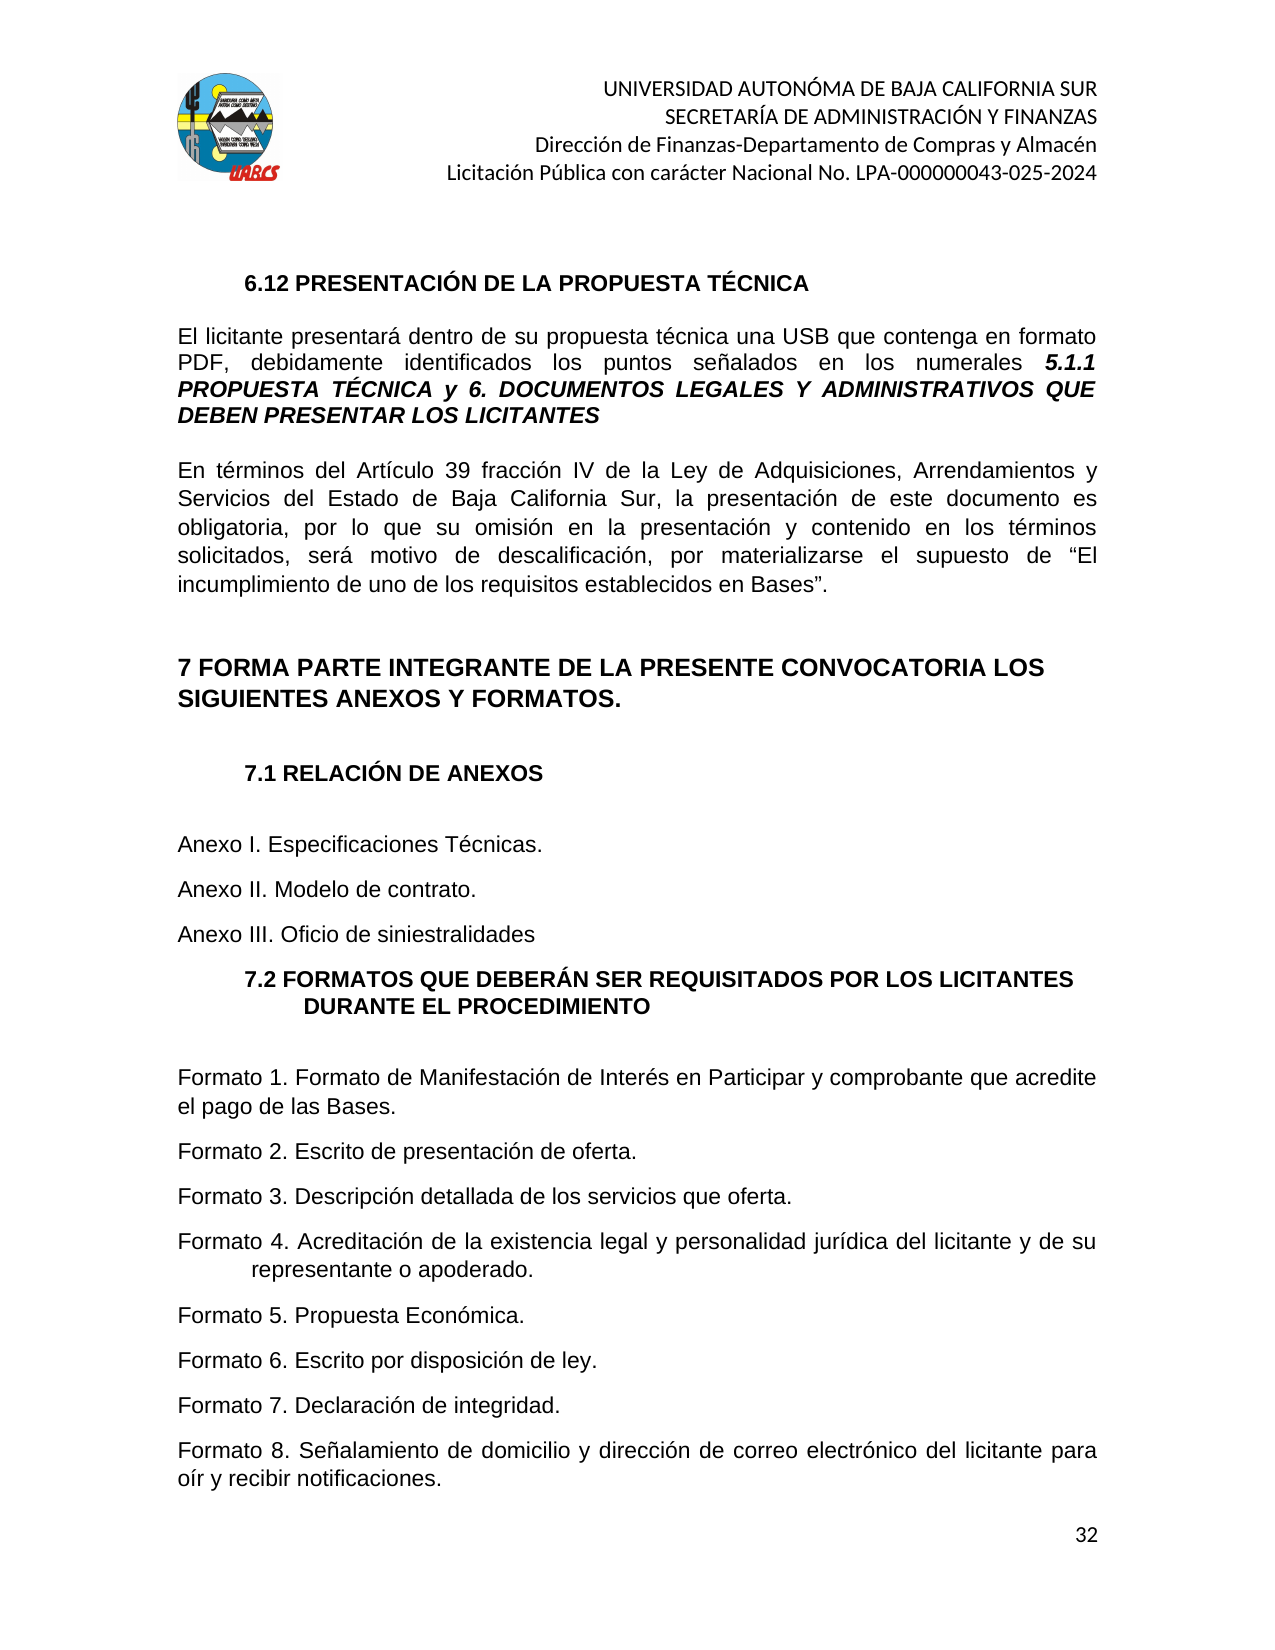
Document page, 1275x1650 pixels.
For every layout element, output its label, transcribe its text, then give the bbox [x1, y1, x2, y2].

text Formato 1. Formato de Manifestación de Interés en Participar y comprobante que acredite el pago de las Bases. [177, 1064, 1098, 1119]
subtitle 6.12 PRESENTACIÓN DE LA PROPUESTA TÉCNICA [244, 270, 1098, 297]
text Formato 7. Declaración de integridad. [177, 1392, 1098, 1418]
text Formato 6. Escrito por disposición de ley. [177, 1347, 1098, 1373]
subtitle 7.1 RELACIÓN DE ANEXOS [244, 760, 1098, 786]
text Anexo II. Modelo de contrato. [177, 876, 1098, 903]
text Anexo I. Especificaciones Técnicas. [177, 831, 1098, 857]
text Formato 8. Señalamiento de domicilio y dirección de correo electrónico del licitante para oír y recibir notificaciones. [177, 1437, 1098, 1492]
text Formato 3. Descripción detallada de los servicios que oferta. [177, 1183, 1098, 1209]
text Formato 4. Acreditación de la existencia legal y personalidad jurídica del licitante y de su representante o apoderado. [177, 1228, 1098, 1283]
text El licitante presentará dentro de su propuesta técnica una USB que contenga en formato PDF, debidamente identificados los puntos señalados en los numerales 5.1.1 PROPUESTA TÉCNICA y 6. DOCUMENTOS LEGALES Y ADMINISTRATIVOS QUE DEBEN PRESENTAR LOS LICITANTES [177, 323, 1098, 428]
picture [177, 73, 284, 181]
text Formato 5. Propuesta Económica. [177, 1302, 1098, 1328]
text Anexo III. Oficio de siniestralidades [177, 921, 1098, 948]
subtitle 7.2 FORMATOS QUE DEBERÁN SER REQUISITADOS POR LOS LICITANTES DURANTE EL PROCEDIMIENTO [244, 966, 1098, 1019]
text Formato 2. Escrito de presentación de oferta. [177, 1138, 1098, 1164]
subtitle 7 FORMA PARTE INTEGRANTE DE LA PRESENTE CONVOCATORIA LOS SIGUIENTES ANEXOS Y FORMATOS. [177, 652, 1098, 712]
